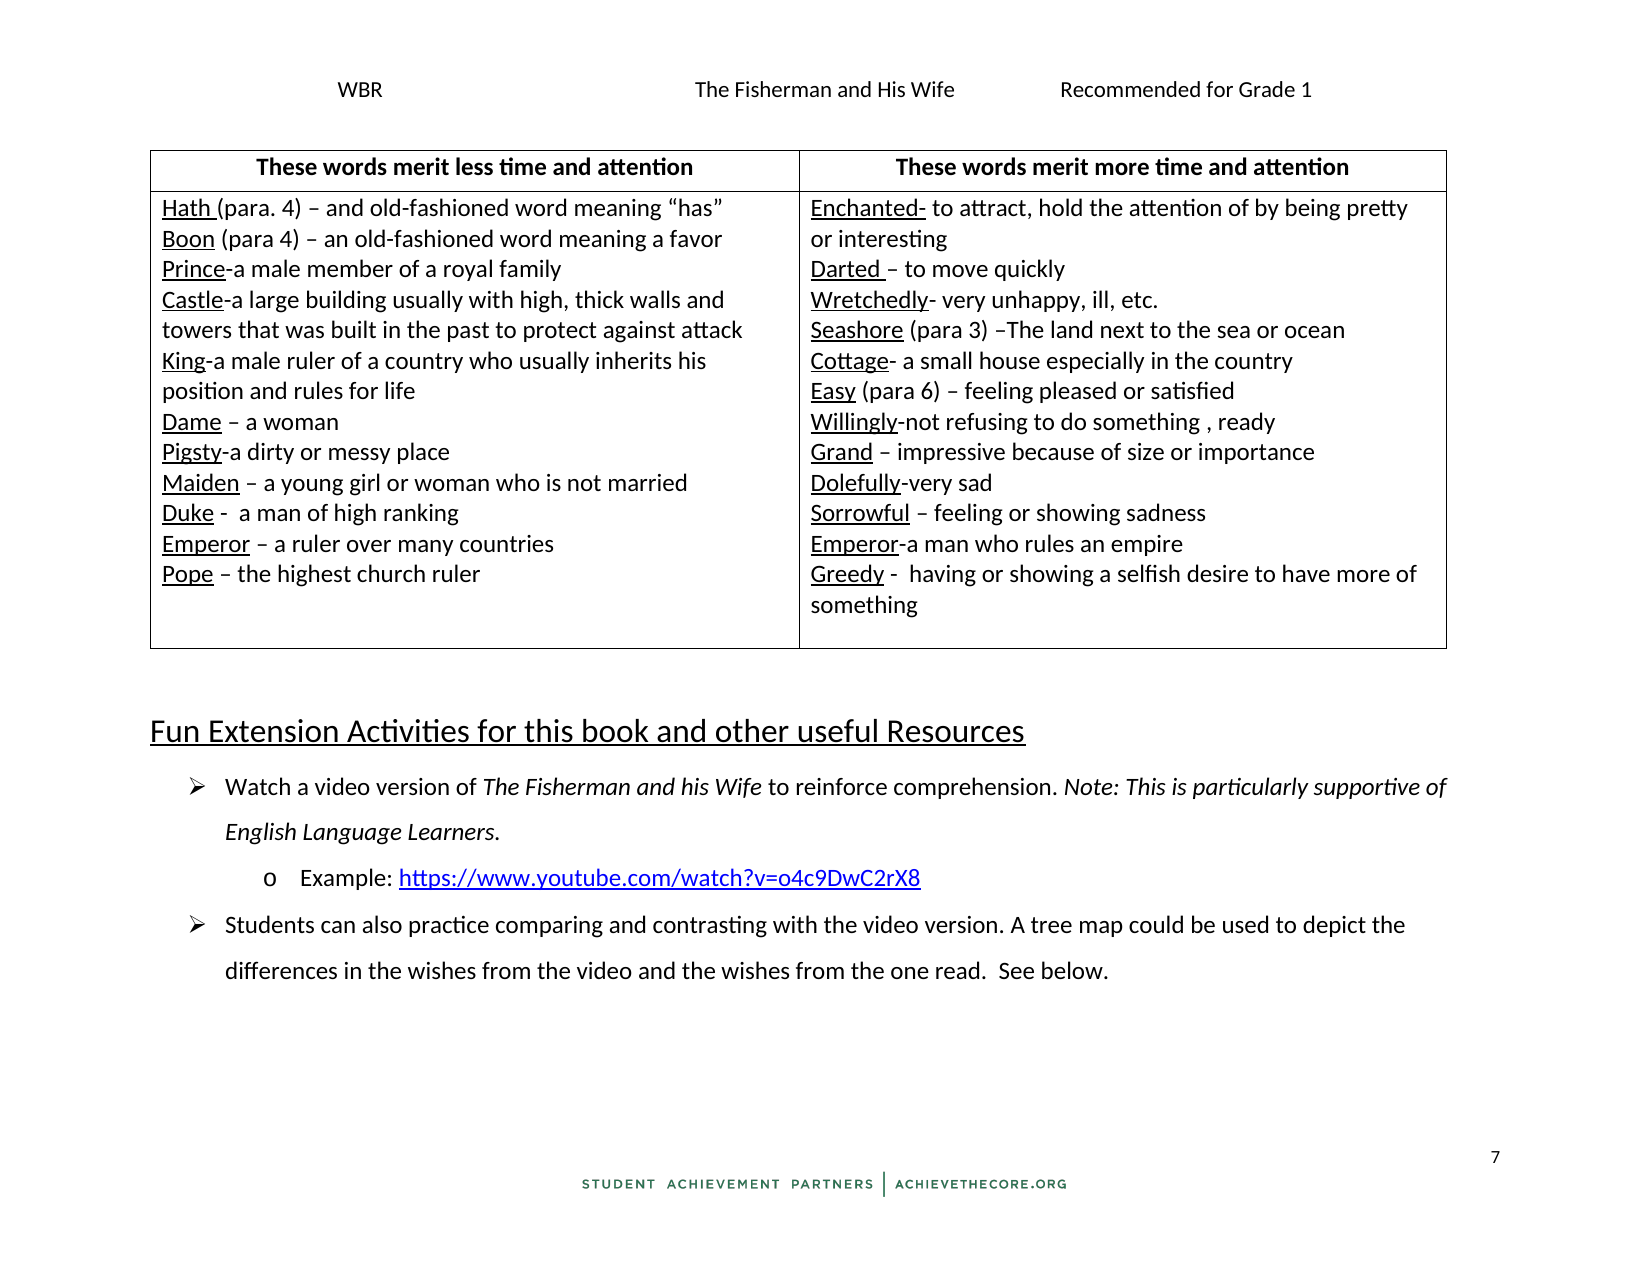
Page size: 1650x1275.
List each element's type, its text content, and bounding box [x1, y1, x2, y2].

text Fun Extension Activities for this book and other useful Resources [150, 709, 1500, 750]
picture [571, 1168, 1079, 1200]
list Students can also practice comparing and contrasting with the video version. A tree map could be used to depict the differences in the wishes from the video and the wishes from the one read. See below. [187, 910, 1500, 986]
list Example: https://www.youtube.com/watch?v=o4c9DwC2rX8 [262, 862, 1500, 894]
table_header These words merit more time and attention [800, 151, 1446, 191]
list Watch a video version of The Fisherman and his Wife to reinforce comprehension. Note: This is particularly supportive of English Language Learners. [187, 771, 1500, 847]
table_cell Enchanted- to attract, hold the attention of by being pretty or interesting Darted – to move quickly Wretchedly- very unhappy, ill, etc. Seashore (para 3) –The land next to the sea or ocean Cottage- a small house especially in the country Easy (para 6) – feeling pleased or satisfied Willingly-not refusing to do something , ready Grand – impressive because of size or importance Dolefully-very sad Sorrowful – feeling or showing sadness Emperor-a man who rules an empire Greedy - having or showing a selfish desire to have more of something [800, 192, 1446, 647]
table_cell Hath (para. 4) – and old-fashioned word meaning “has” Boon (para 4) – an old-fashioned word meaning a favor Prince-a male member of a royal family Castle-a large building usually with high, thick walls and towers that was built in the past to protect against attack King-a male ruler of a country who usually inherits his position and rules for life Dame – a woman Pigsty-a dirty or messy place Maiden – a young girl or woman who is not married Duke - a man of high ranking Emperor – a ruler over many countries Pope – the highest church ruler [151, 192, 799, 647]
table_header These words merit less time and attention [151, 151, 799, 191]
